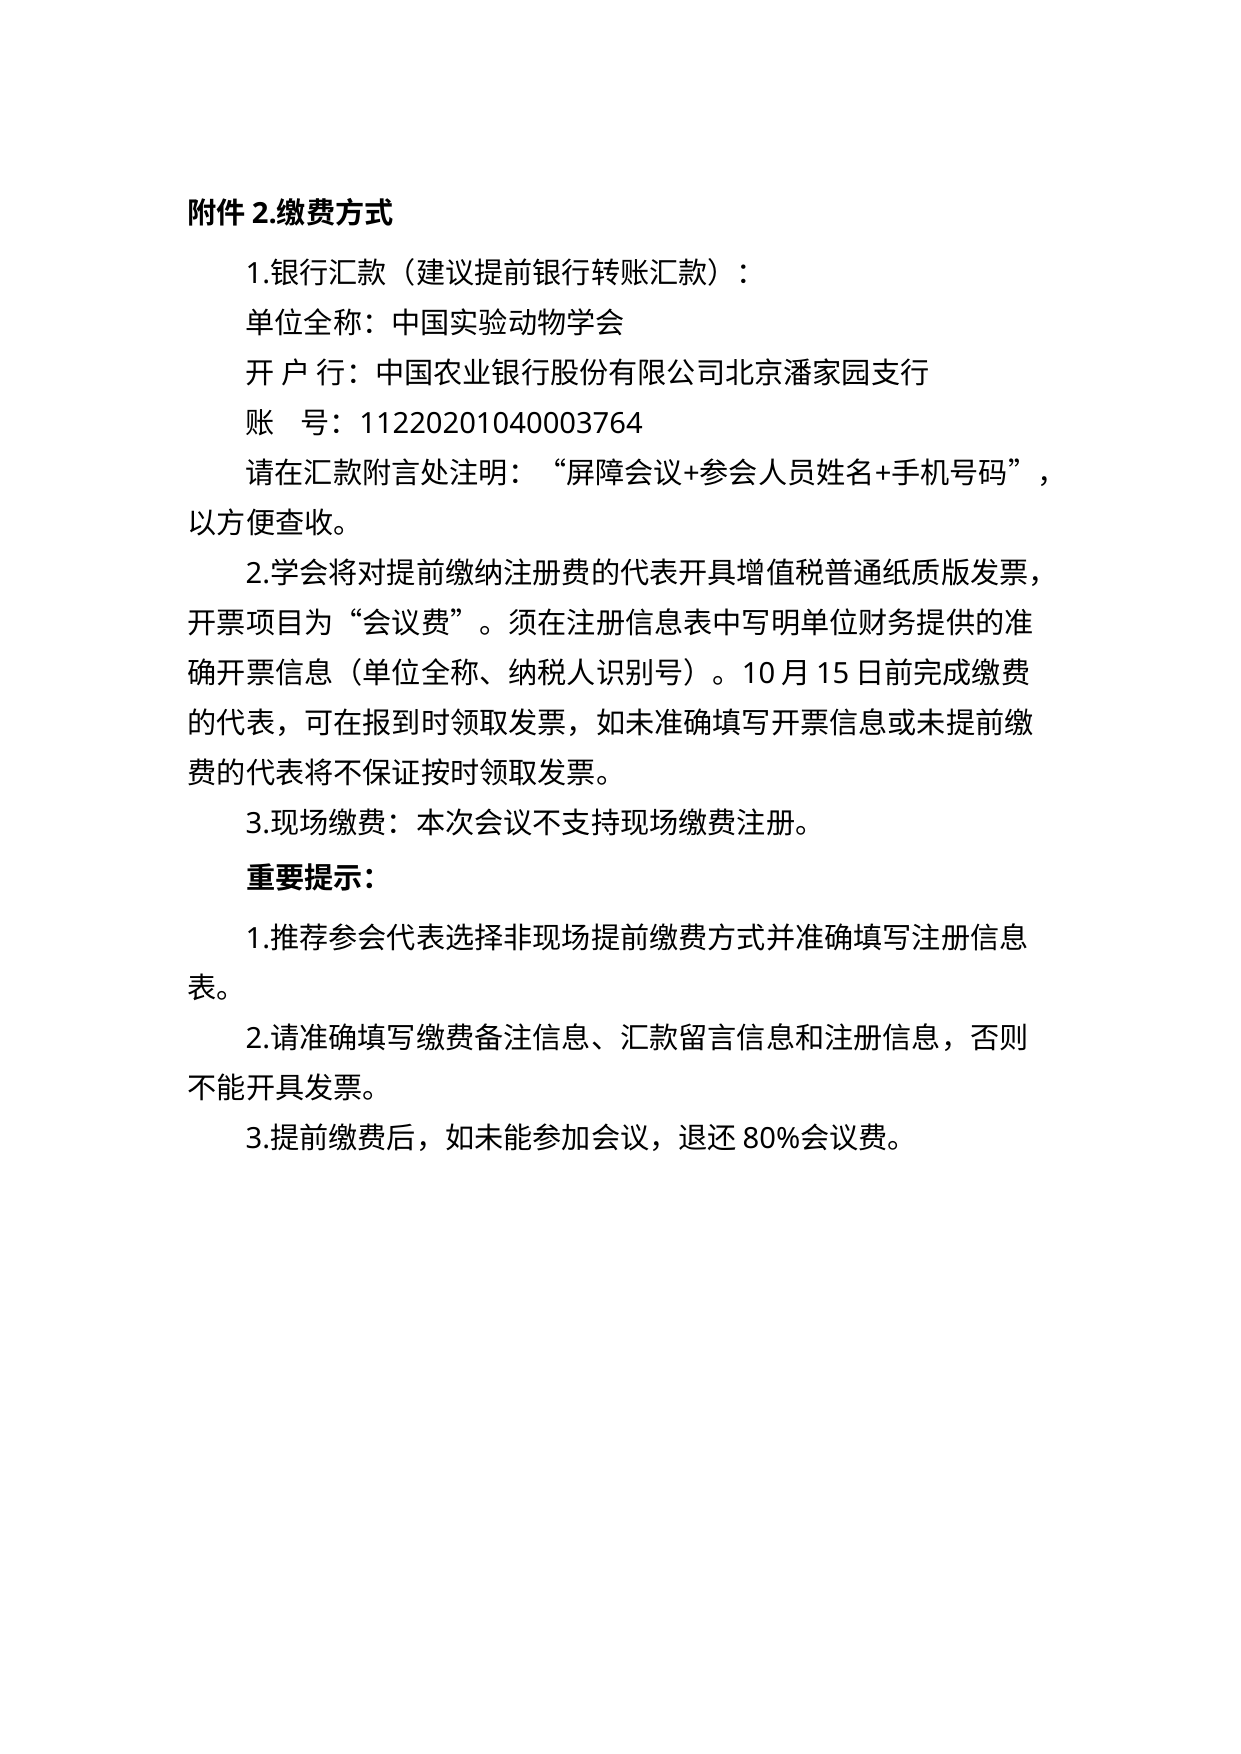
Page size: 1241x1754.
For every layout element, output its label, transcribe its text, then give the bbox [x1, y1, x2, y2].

text 3.现场缴费：本次会议不支持现场缴费注册。 [187, 793, 1053, 843]
text 账 号：11220201040003764 [187, 393, 1053, 443]
text 2.请准确填写缴费备注信息、汇款留言信息和注册信息，否则不能开具发票。 [187, 1008, 1053, 1108]
text 请在汇款附言处注明：“屏障会议+参会人员姓名+手机号码”，以方便查收。 [187, 443, 1053, 543]
text 开 户 行：中国农业银行股份有限公司北京潘家园支行 [187, 343, 1053, 393]
text 2.学会将对提前缴纳注册费的代表开具增值税普通纸质版发票，开票项目为“会议费”。须在注册信息表中写明单位财务提供的准确开票信息（单位全称、纳税人识别号）。10月15日前完成缴费的代表，可在报到时领取发票，如未准确填写开票信息或未提前缴费的代表将不保证按时领取发票。 [187, 543, 1053, 793]
text 1.银行汇款（建议提前银行转账汇款）： [187, 243, 1053, 293]
text 单位全称：中国实验动物学会 [187, 293, 1053, 343]
text 3.提前缴费后，如未能参加会议，退还80%会议费。 [187, 1108, 1053, 1158]
text 重要提示： [187, 843, 1053, 908]
text 附件2.缴费方式 [187, 178, 1053, 243]
text 1.推荐参会代表选择非现场提前缴费方式并准确填写注册信息表。 [187, 908, 1053, 1008]
